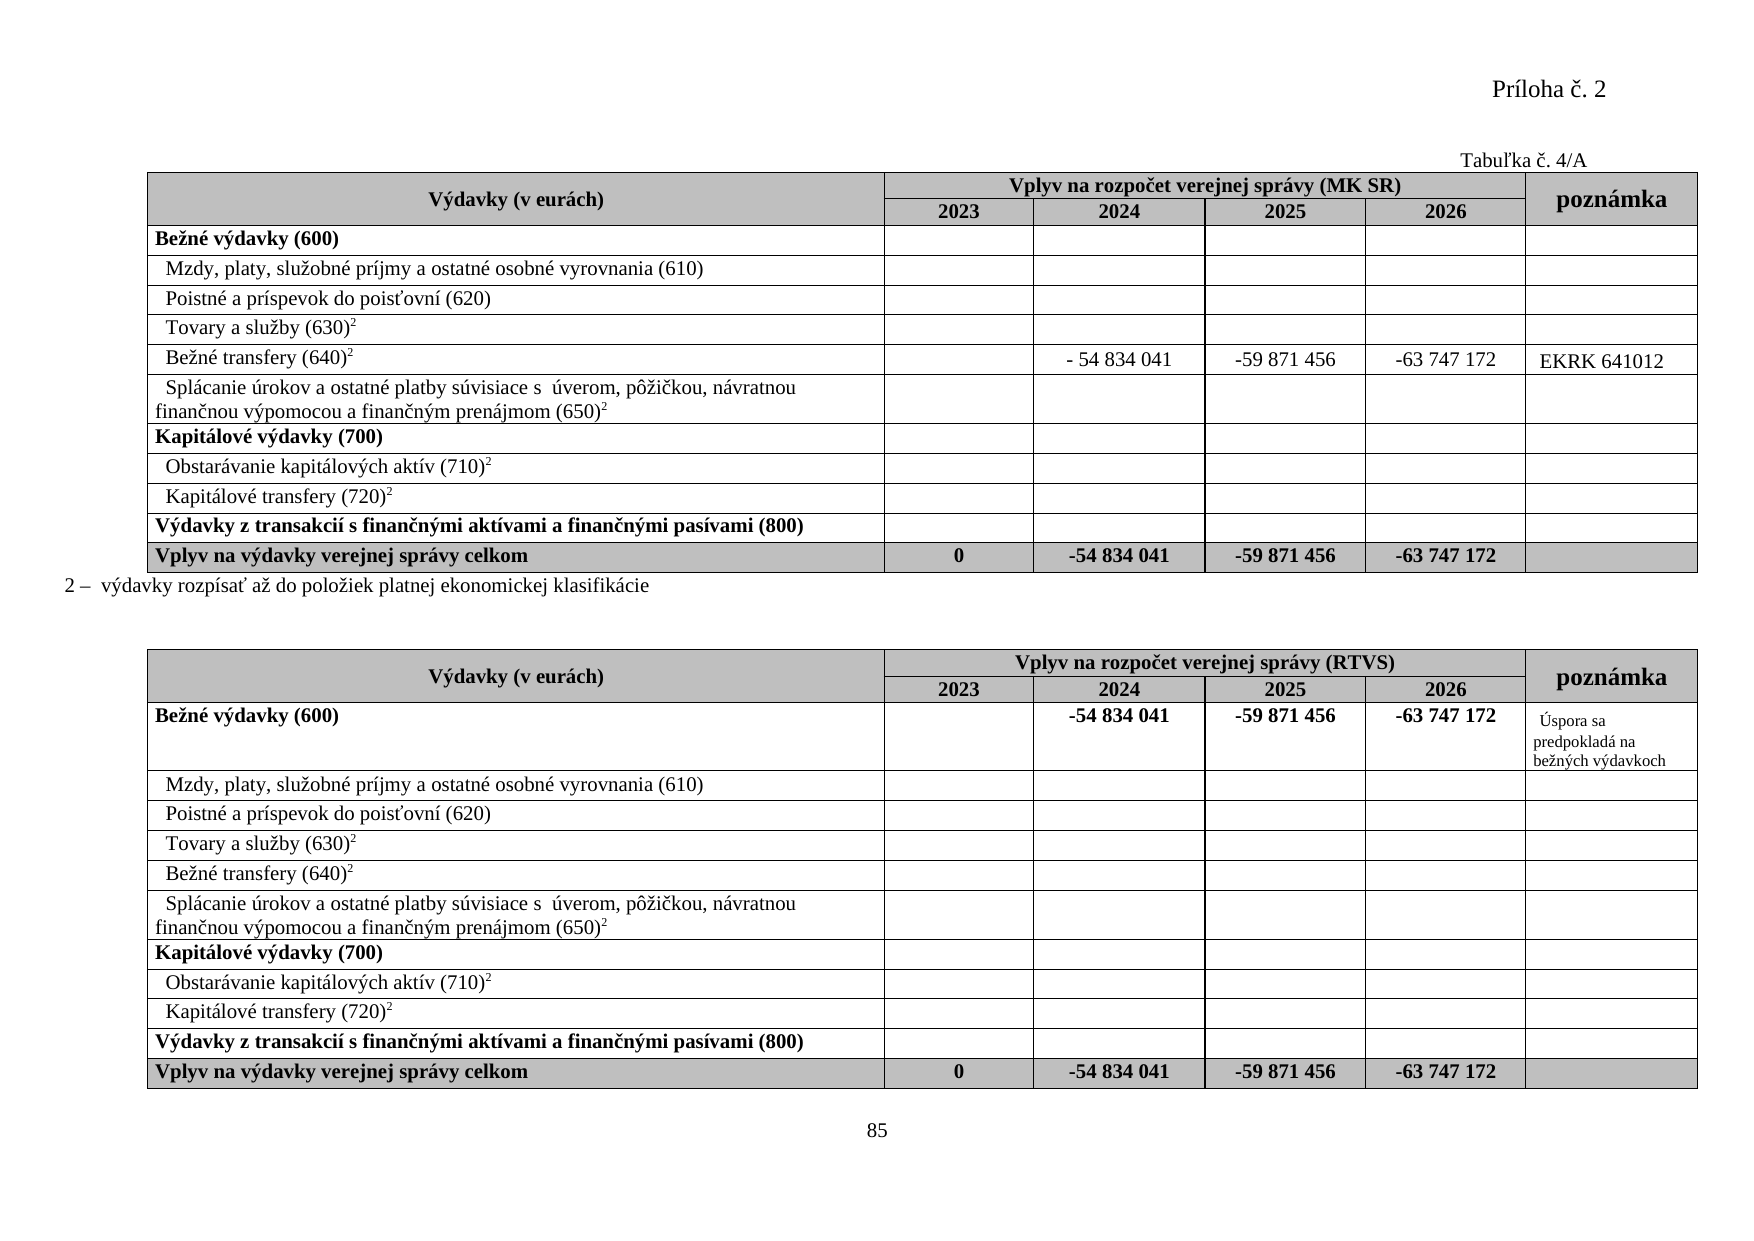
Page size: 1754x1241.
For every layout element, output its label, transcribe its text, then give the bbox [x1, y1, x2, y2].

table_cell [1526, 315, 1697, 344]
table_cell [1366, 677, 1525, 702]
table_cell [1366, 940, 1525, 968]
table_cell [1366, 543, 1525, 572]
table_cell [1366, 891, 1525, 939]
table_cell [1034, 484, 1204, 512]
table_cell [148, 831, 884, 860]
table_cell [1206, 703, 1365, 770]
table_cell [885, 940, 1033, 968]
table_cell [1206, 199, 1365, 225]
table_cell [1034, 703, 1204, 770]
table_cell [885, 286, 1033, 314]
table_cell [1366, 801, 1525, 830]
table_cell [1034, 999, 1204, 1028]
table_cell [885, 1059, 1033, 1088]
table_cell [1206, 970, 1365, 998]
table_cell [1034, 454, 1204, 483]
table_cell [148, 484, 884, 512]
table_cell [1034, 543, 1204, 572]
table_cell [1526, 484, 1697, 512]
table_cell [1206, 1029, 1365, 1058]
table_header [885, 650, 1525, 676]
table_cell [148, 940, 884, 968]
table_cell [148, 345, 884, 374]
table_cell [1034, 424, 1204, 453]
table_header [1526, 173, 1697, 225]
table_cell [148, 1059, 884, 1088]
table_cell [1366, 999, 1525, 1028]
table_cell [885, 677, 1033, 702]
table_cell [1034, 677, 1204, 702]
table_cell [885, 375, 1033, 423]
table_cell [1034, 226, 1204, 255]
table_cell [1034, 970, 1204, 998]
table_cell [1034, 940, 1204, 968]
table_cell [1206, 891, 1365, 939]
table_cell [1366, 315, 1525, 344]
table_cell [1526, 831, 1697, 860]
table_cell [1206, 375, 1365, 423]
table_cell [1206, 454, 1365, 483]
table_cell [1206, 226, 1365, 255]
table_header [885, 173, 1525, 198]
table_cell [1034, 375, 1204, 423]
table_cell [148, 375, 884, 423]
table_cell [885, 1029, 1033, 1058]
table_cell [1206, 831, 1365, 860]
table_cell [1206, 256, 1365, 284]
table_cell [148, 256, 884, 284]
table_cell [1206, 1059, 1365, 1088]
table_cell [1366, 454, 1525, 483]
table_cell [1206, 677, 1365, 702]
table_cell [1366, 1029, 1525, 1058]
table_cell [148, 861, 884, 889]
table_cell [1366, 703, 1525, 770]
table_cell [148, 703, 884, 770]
text Tabuľka č. 4/A [148, 148, 1606, 172]
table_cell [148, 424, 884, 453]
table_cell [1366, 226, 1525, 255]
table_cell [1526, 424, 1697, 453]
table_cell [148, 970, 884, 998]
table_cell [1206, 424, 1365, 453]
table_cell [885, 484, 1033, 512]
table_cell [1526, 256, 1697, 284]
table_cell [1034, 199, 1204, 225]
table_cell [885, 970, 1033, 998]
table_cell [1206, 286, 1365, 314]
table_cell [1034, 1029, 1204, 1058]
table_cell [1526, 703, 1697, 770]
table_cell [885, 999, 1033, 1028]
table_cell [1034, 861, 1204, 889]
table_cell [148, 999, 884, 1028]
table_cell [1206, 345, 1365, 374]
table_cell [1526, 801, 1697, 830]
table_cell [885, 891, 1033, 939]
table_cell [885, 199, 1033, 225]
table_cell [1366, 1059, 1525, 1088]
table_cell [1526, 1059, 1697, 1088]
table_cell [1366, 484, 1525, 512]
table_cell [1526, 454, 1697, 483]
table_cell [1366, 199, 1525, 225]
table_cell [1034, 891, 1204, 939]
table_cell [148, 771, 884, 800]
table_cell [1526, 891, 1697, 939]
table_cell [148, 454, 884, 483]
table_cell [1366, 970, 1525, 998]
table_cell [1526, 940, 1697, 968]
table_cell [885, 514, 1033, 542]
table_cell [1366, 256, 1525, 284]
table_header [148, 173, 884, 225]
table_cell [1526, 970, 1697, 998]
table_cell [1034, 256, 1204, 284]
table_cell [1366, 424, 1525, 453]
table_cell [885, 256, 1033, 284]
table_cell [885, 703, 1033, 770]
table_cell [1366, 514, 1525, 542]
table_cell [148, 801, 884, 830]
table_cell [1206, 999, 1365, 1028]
text 2 – výdavky rozpísať až do položiek platnej ekonomickej klasifikácie [54, 573, 1606, 597]
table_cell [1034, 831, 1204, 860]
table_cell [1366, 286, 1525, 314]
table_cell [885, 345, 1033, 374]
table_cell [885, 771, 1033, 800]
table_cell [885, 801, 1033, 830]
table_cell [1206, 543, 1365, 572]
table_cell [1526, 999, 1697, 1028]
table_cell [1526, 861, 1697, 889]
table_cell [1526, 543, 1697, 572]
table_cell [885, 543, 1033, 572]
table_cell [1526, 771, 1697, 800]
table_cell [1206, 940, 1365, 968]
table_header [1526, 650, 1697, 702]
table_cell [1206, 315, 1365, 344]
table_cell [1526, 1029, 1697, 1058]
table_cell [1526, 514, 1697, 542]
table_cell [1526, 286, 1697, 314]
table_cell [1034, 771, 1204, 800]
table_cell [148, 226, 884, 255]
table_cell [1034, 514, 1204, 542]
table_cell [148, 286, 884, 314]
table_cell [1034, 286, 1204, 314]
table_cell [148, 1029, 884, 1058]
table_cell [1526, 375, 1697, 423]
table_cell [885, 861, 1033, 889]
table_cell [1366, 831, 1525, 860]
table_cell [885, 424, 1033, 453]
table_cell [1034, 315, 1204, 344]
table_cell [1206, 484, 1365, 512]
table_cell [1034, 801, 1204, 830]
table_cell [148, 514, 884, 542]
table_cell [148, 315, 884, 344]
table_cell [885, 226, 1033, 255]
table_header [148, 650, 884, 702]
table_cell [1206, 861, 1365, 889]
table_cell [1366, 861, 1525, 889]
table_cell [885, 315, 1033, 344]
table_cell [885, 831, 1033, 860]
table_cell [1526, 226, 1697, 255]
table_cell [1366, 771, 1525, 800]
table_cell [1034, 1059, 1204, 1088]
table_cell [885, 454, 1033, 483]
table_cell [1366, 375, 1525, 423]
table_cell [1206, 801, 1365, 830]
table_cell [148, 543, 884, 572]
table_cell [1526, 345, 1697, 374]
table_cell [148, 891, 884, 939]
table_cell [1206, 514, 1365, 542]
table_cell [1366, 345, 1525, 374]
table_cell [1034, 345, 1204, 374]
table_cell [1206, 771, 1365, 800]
